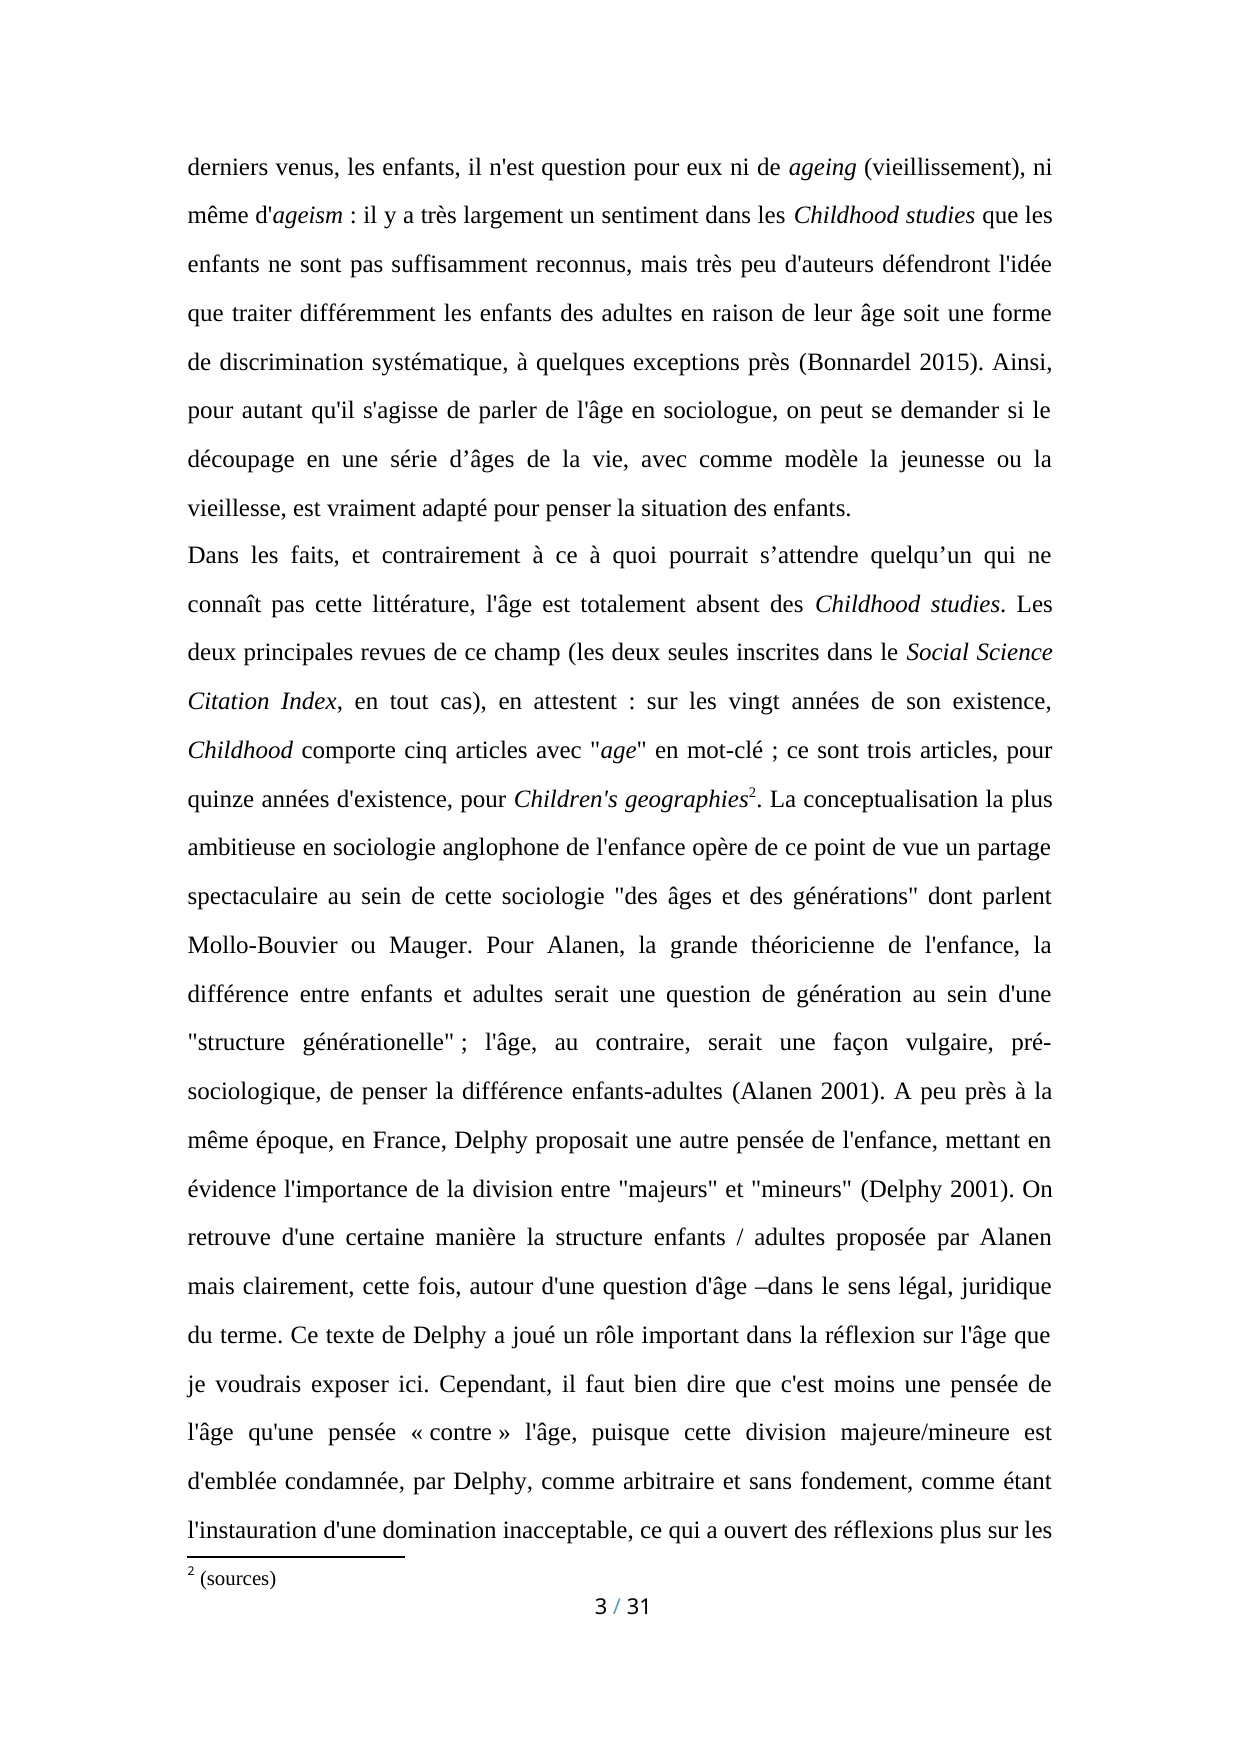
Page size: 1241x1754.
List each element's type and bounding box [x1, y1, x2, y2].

text [187, 150, 1053, 524]
text [187, 538, 1053, 1546]
